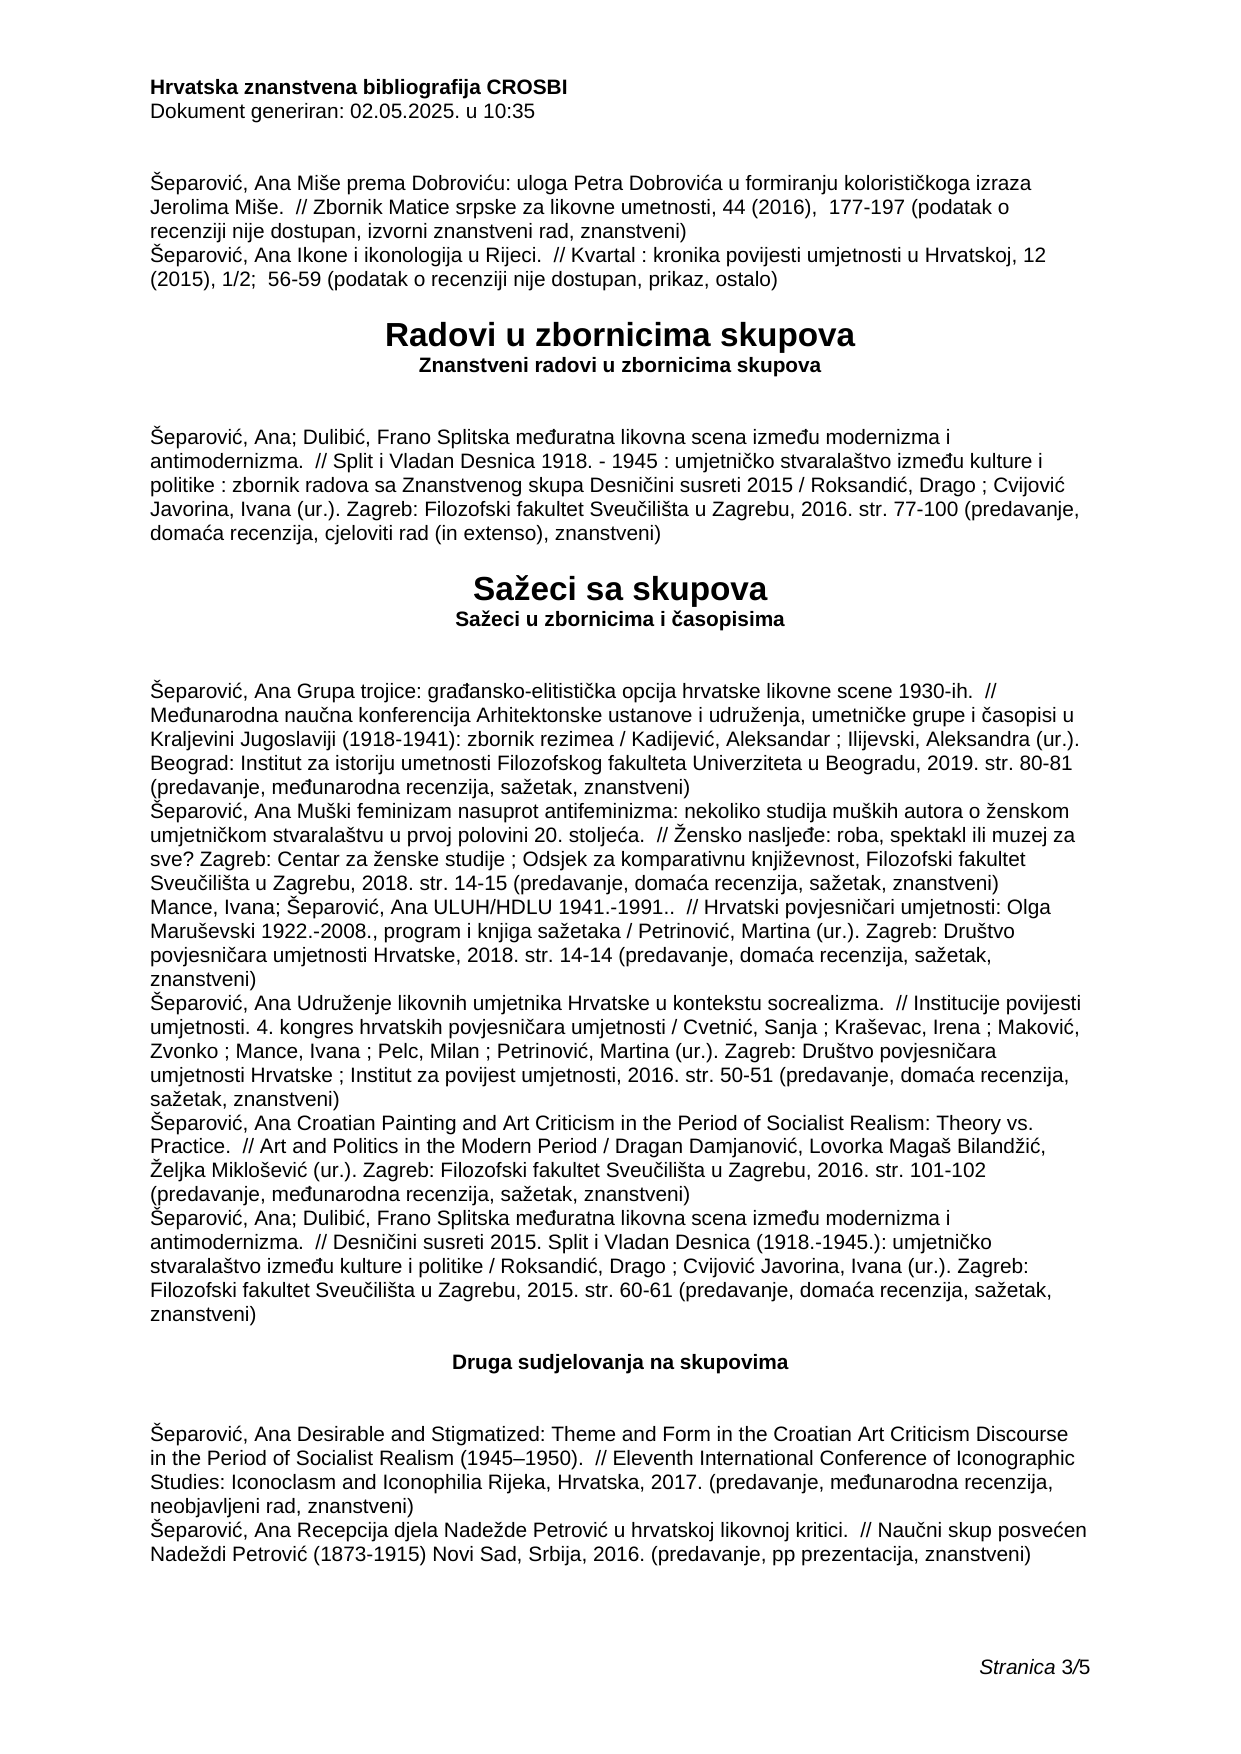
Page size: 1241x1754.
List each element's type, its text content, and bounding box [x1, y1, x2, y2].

text Šeparović, Ana [150, 1110, 1090, 1206]
subtitle Druga sudjelovanja na skupovima [150, 1350, 1090, 1374]
text Šeparović, Ana [150, 991, 1090, 1110]
subtitle Znanstveni radovi u zbornicima skupova [150, 353, 1090, 377]
text Šeparović, Ana [150, 799, 1090, 895]
text Šeparović, Ana [150, 1518, 1090, 1566]
subtitle Radovi u zbornicima skupova [150, 315, 1090, 353]
subtitle Sažeci u zbornicima i časopisima [150, 607, 1090, 631]
text Šeparović, Ana [150, 171, 1090, 243]
subtitle Sažeci sa skupova [150, 569, 1090, 607]
text Šeparović, Ana; Dulibić, Frano [150, 425, 1090, 545]
text Šeparović, Ana [150, 1422, 1090, 1518]
text Šeparović, Ana [150, 243, 1090, 291]
text Šeparović, Ana; Dulibić, Frano [150, 1206, 1090, 1326]
text Mance, Ivana; Šeparović, Ana [150, 895, 1090, 991]
text Šeparović, Ana [150, 679, 1090, 799]
